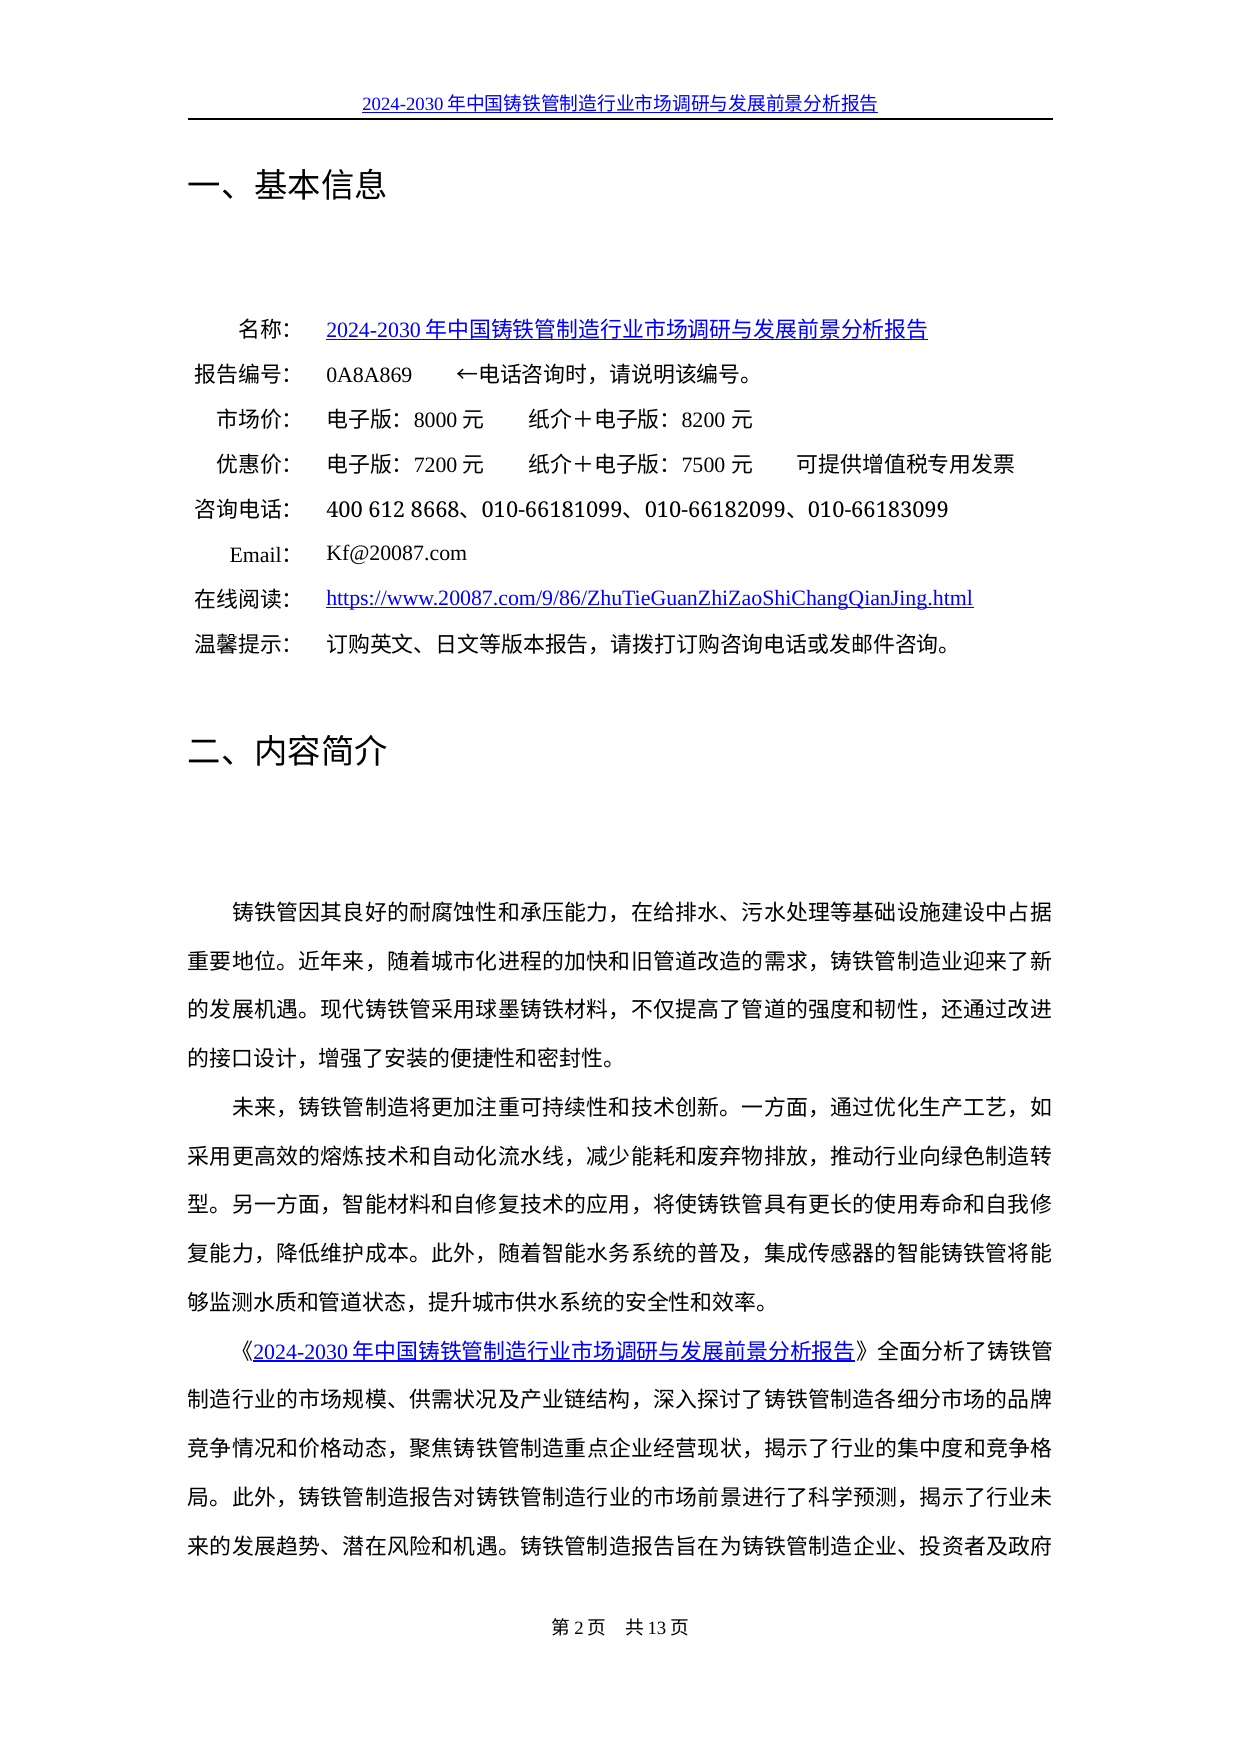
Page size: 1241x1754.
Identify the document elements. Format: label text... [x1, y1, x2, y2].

table_cell 电子版：8000 元 纸介＋电子版：8200 元 [315, 402, 1073, 447]
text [187, 894, 1053, 1561]
table_cell Email： [167, 537, 315, 582]
title 一、基本信息 [187, 150, 1053, 215]
table_cell 电子版：7200 元 纸介＋电子版：7500 元 可提供增值税专用发票 [315, 447, 1073, 492]
title 二、内容简介 [187, 717, 1053, 782]
table_cell 温馨提示： [167, 627, 315, 672]
table_cell Kf@20087.com [315, 537, 1073, 582]
table_cell 咨询电话： [167, 492, 315, 537]
table_header 名称： [167, 312, 315, 357]
table_cell [315, 582, 1073, 627]
table_cell 订购英文、日文等版本报告，请拨打订购咨询电话或发邮件咨询。 [315, 627, 1073, 672]
table_cell 市场价： [167, 402, 315, 447]
table_cell 优惠价： [167, 447, 315, 492]
table_cell 在线阅读： [167, 582, 315, 627]
table_cell 0A8A869 ←电话咨询时，请说明该编号。 [315, 357, 1073, 402]
table_cell 400 612 8668、010-66181099、010-66182099、010-66183099 [315, 492, 1073, 537]
table_header 2024-2030年中国铸铁管制造行业市场调研与发展前景分析报告 [315, 312, 1073, 357]
table_cell 报告编号： [167, 357, 315, 402]
